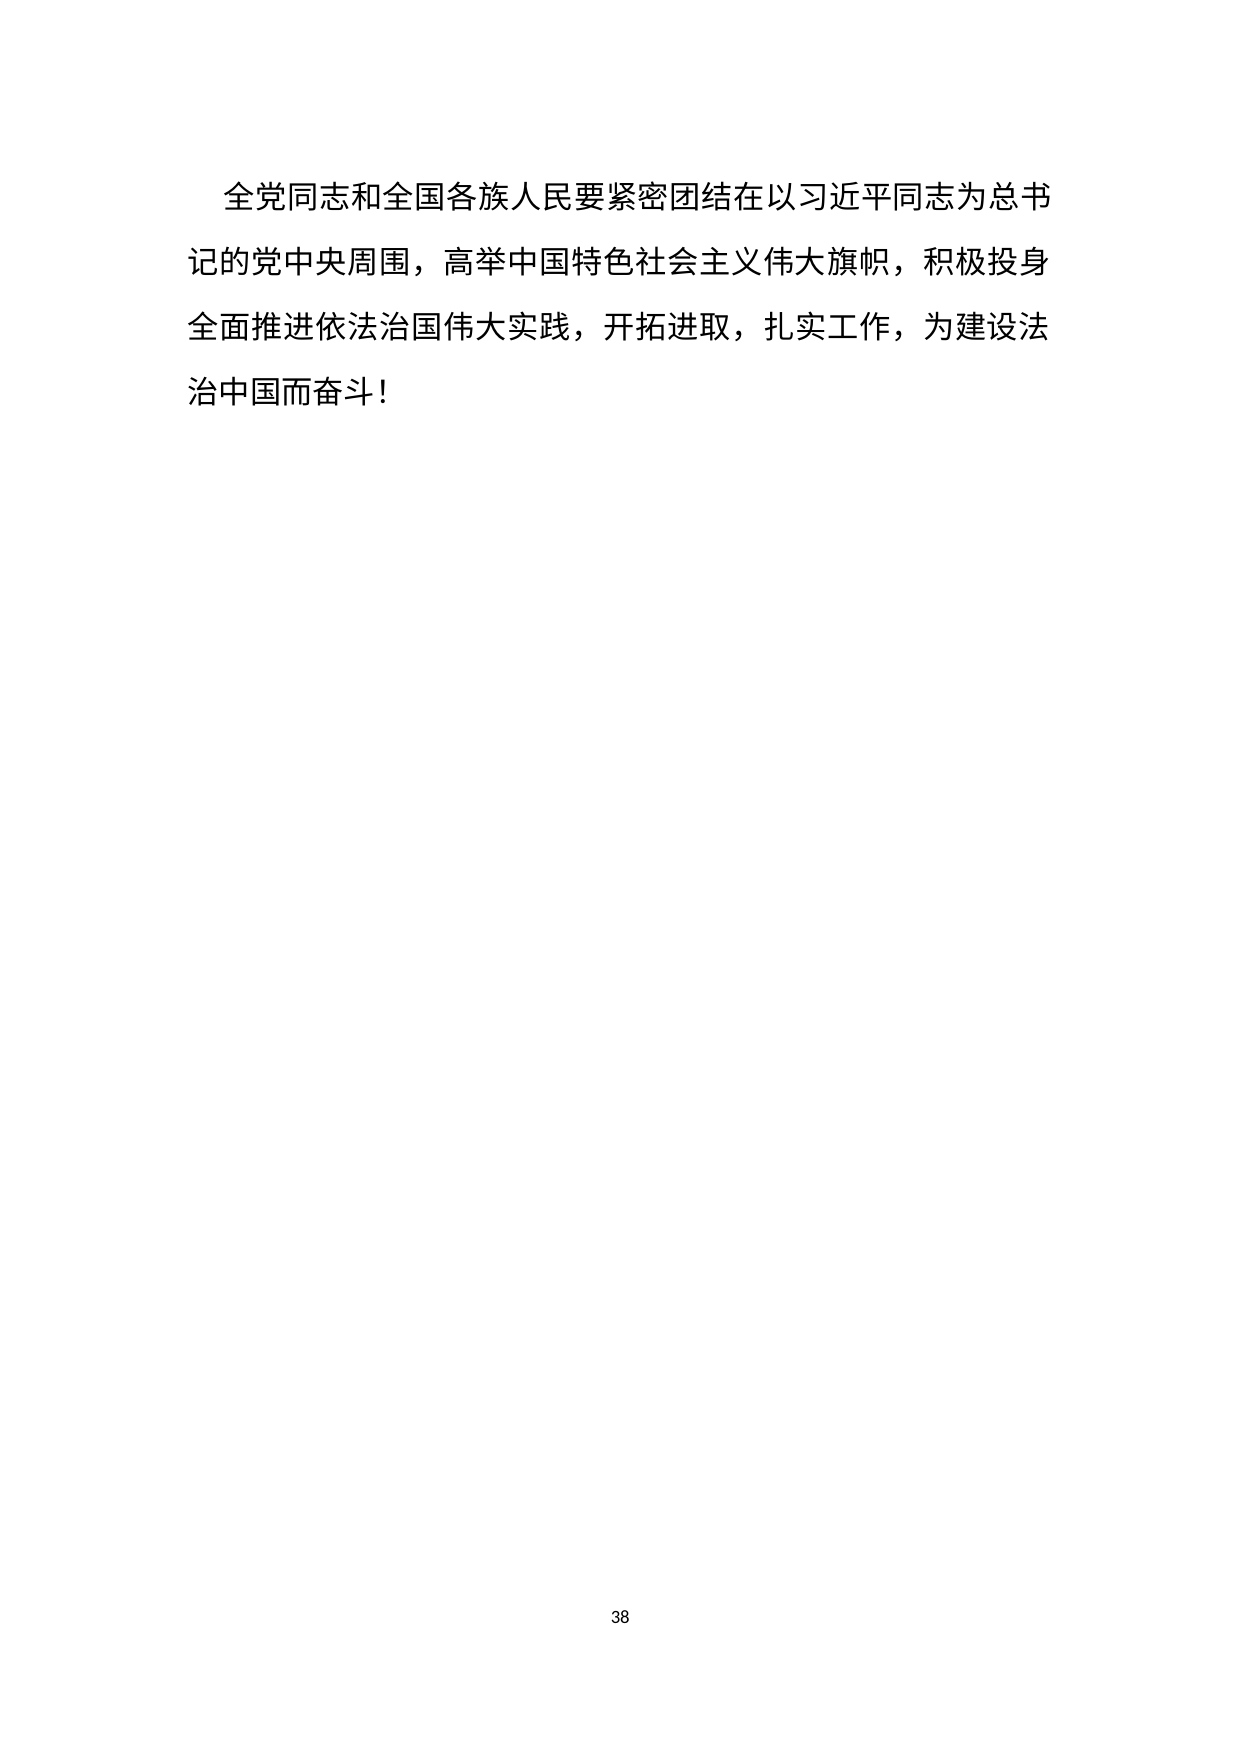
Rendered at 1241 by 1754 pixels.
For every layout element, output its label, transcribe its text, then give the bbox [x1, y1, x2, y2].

text 全党同志和全国各族人民要紧密团结在以习近平同志为总书记的党中央周围，高举中国特色社会主义伟大旗帜，积极投身全面推进依法治国伟大实践，开拓进取，扎实工作，为建设法治中国而奋斗！ [187, 162, 1053, 422]
